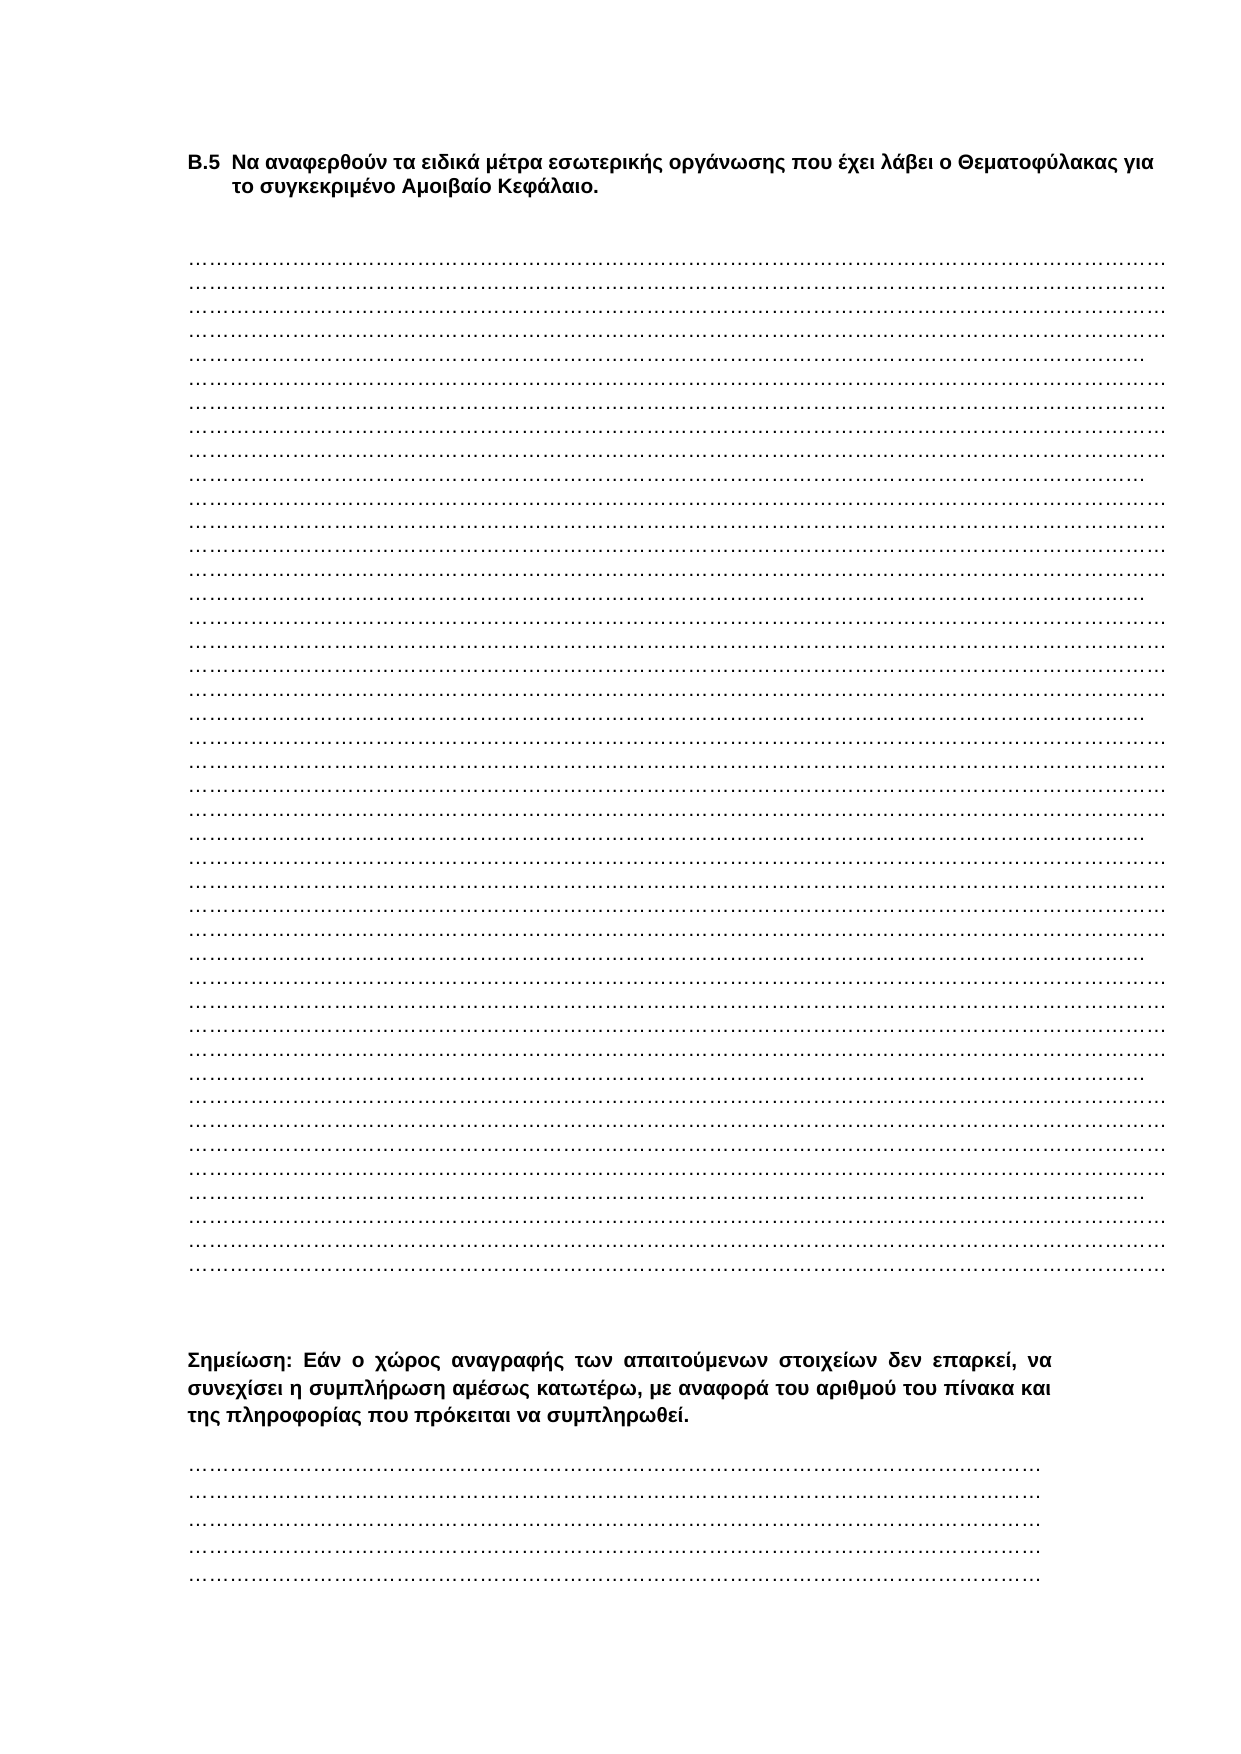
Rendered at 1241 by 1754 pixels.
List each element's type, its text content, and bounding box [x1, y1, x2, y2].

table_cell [176, 150, 1192, 222]
text Σημείωση: Εάν ο χώρος αναγραφής των απαιτούμενων στοιχείων δεν επαρκεί, να συνεχίσει η συμπλήρωση αμέσως κατωτέρω, με αναφορά του αριθμού του πίνακα και της πληροφορίας που πρόκειται να συμπληρωθεί. [187, 1348, 1053, 1427]
table_cell ……………………………………………………………………………………………………………………………………………………………………………………………………………………………………………………………………………………………………………………………………………………………………………………………………………………………………………………………………………………………………………………………………………………………………………………………………………………………………………… ……………………………………………………………………………………………………………………………………………………………………………………………………………………………………………………………………………………………………………………………………………………………………………………………………………………………………………………………………………………………………………………………………………………………………………………………………………………………………………… ……………………………………………………………………………………………………………………………………………………………………………………………………………………………………………………………………………………………………………………………………………………………………………………………………………………………………………………………………………………………………………………………………………………………………………………………………………………………………………… ……………………………………………………………………………………………………………………………………………………………………………………………………………………………………………………………………………………………………………………………………………………………………………………………………………………………………………………………………………………………………………………………………………………………………………………………………………………………………………… ……………………………………………………………………………………………………………………………………………………………………………………………………………………………………………………………………………………………………………………………………………………………………………………………………………………………………………………………………………………………………………………………………………………………………………………………………………………………………………… ……………………………………………………………………………………………………………………………………………………………………………………………………………………………………………………………………………………………………………………………………………………………………………………………………………………………………………………………………………………………………………………………………………………………………………………………………………………………………………… ……………………………………………………………………………………………………………………………………………………………………………………………………………………………………………………………………………………………………………………………………………………………………………………………………………………………………………………………………………………………………………………………………………………………………………………………………………………………………………… ……………………………………………………………………………………………………………………………………………………………………………………………………………………………………………………………………………………………………………………………………………………………………………………………………………………………………………………………………………………………………………………………………………………………………………………………………………………………………………… ……………………………………………………………………………………………………………………………………………………………………………………………………………………………………………………………………………………………………………………………………………………………………………………… [176, 222, 1192, 1300]
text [187, 1452, 1053, 1586]
